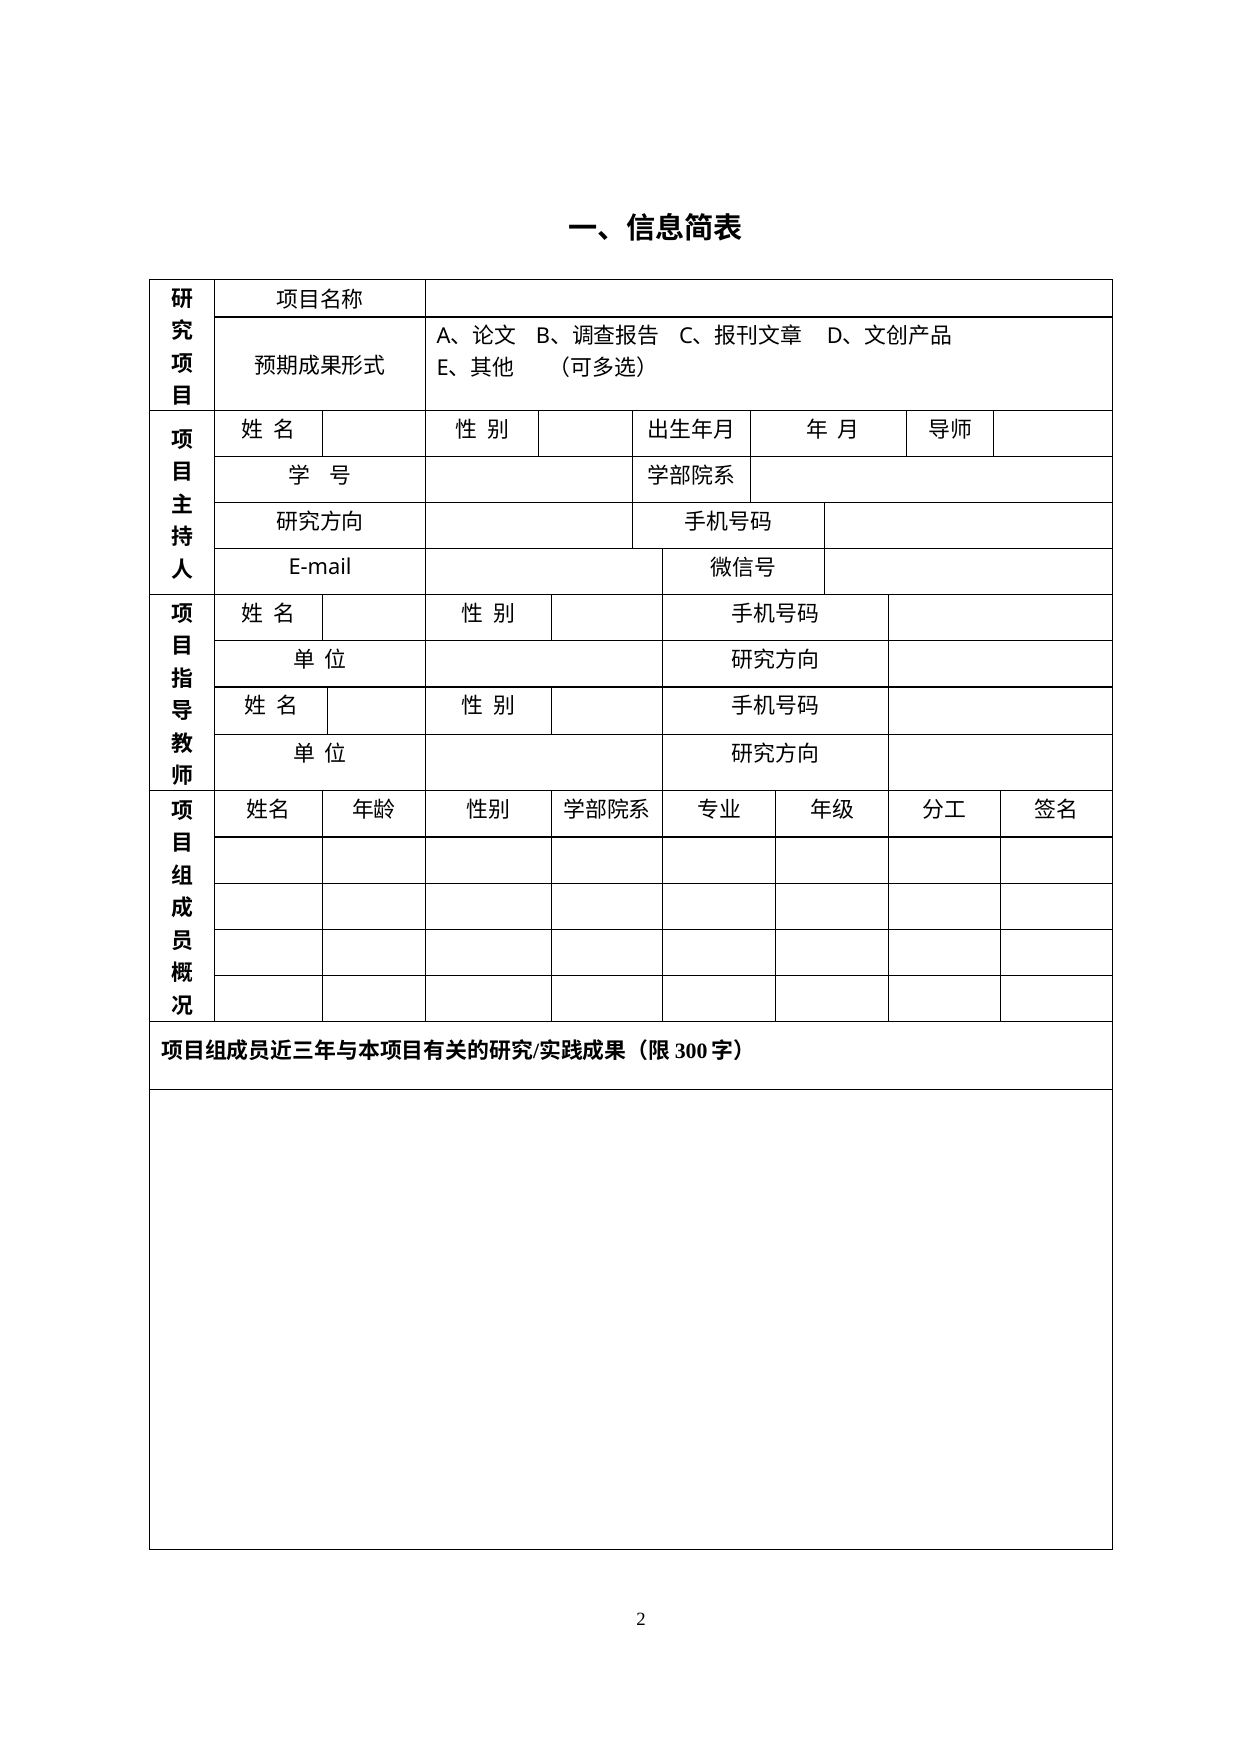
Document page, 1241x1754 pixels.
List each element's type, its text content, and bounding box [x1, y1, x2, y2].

table_cell 学部院系 [633, 457, 750, 502]
table_cell [825, 549, 1112, 594]
table_cell 单 位 [215, 641, 425, 686]
table_cell [323, 411, 425, 456]
table_header 研 究 项 目 [150, 280, 214, 410]
table_cell [663, 838, 775, 882]
table_cell [323, 976, 425, 1021]
table_cell [215, 930, 322, 974]
table_cell [889, 930, 1000, 974]
table_cell [889, 884, 1000, 928]
table_cell [426, 884, 551, 928]
table_cell [889, 595, 1112, 640]
table_cell 姓 名 [215, 411, 322, 456]
table_cell 学 号 [215, 457, 425, 502]
table_cell [426, 976, 551, 1021]
table_cell 出生年月 [633, 411, 750, 456]
table_cell 手机号码 [633, 503, 824, 548]
table_cell 专业 [663, 791, 775, 836]
table_cell 单 位 [215, 735, 425, 790]
table_cell [426, 549, 662, 594]
table_cell 性别 [426, 791, 551, 836]
table_cell [323, 884, 425, 928]
table_cell 手机号码 [663, 595, 888, 640]
table_cell 预期成果形式 [215, 318, 425, 410]
table_cell [1001, 884, 1112, 928]
table_cell [215, 884, 322, 928]
table_cell [426, 641, 662, 686]
table_cell [1001, 930, 1112, 974]
table_cell [552, 595, 662, 640]
table_cell [215, 976, 322, 1021]
table_cell 年龄 [323, 791, 425, 836]
table_header 项目名称 [215, 280, 425, 316]
table_cell [552, 930, 662, 974]
table_cell E-mail [215, 549, 425, 594]
table_cell [663, 976, 775, 1021]
table_cell [889, 688, 1112, 734]
table_cell [776, 884, 888, 928]
table_cell 学部院系 [552, 791, 662, 836]
table_cell [150, 1090, 1112, 1548]
table_cell 手机号码 [663, 688, 888, 734]
table_cell [323, 595, 425, 640]
table_cell [776, 930, 888, 974]
table_cell 姓 名 [215, 688, 327, 734]
table_cell [751, 457, 1112, 502]
table_cell [328, 688, 425, 734]
table_cell 年 月 [751, 411, 906, 456]
table_cell [426, 457, 632, 502]
table_cell 项目主持人 [150, 411, 214, 594]
table_cell 分工 [889, 791, 1000, 836]
table_cell [426, 735, 662, 790]
table_cell 导师 [907, 411, 993, 456]
table_cell [776, 976, 888, 1021]
table_cell [552, 976, 662, 1021]
table_cell 姓名 [215, 791, 322, 836]
table_cell 项目组成员近三年与本项目有关的研究/实践成果（限300字） [150, 1022, 1112, 1089]
table_cell 性 别 [426, 595, 551, 640]
table_cell [889, 976, 1000, 1021]
table_cell 研究方向 [663, 641, 888, 686]
table_cell [889, 735, 1112, 790]
table_cell [552, 688, 662, 734]
table_cell 项目组成员概况 [150, 791, 214, 1021]
table_cell [552, 884, 662, 928]
table_cell 年级 [776, 791, 888, 836]
table_cell [1001, 838, 1112, 882]
table_cell [552, 838, 662, 882]
table_cell 微信号 [663, 549, 824, 594]
table_cell [776, 838, 888, 882]
table_cell [426, 503, 632, 548]
table_cell 项目指导教师 [150, 595, 214, 790]
table_cell [994, 411, 1112, 456]
table_cell 签名 [1001, 791, 1112, 836]
table_cell [323, 930, 425, 974]
table_cell [889, 641, 1112, 686]
table_cell [426, 838, 551, 882]
table_cell [663, 884, 775, 928]
table_cell 研究方向 [663, 735, 888, 790]
table_cell 研究方向 [215, 503, 425, 548]
text 2021年9月一、信息简表 [159, 193, 1122, 258]
table_cell [825, 503, 1112, 548]
table_cell [426, 930, 551, 974]
table_cell [215, 838, 322, 882]
table_cell [539, 411, 632, 456]
table_cell A、论文 B、调查报告 C、报刊文章 D、文创产品 E、其他 （可多选） [426, 318, 1112, 410]
table_cell [1001, 976, 1112, 1021]
table_cell [663, 930, 775, 974]
table_cell 姓 名 [215, 595, 322, 640]
table_cell 性 别 [426, 411, 538, 456]
table_cell [889, 838, 1000, 882]
table_header [426, 280, 1112, 316]
table_cell 性 别 [426, 688, 551, 734]
table_cell [323, 838, 425, 882]
